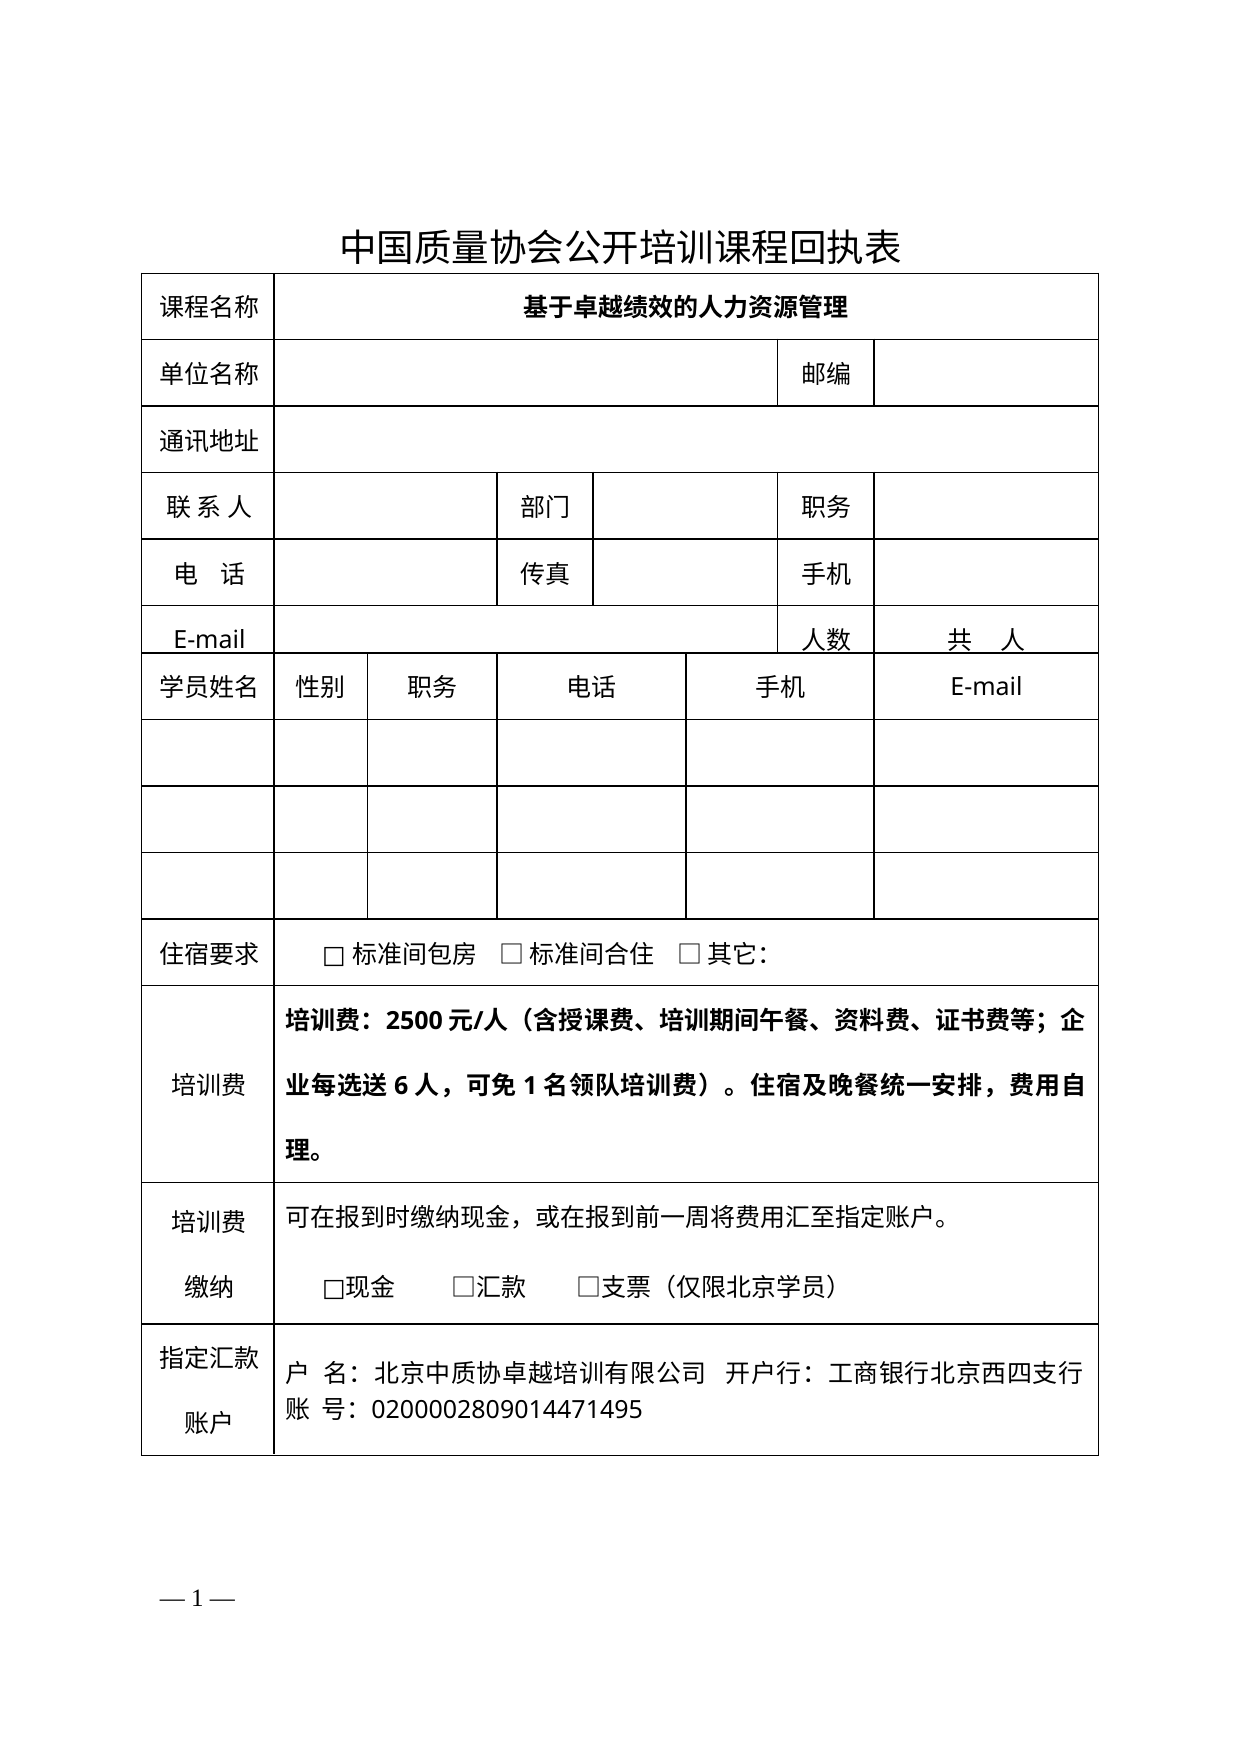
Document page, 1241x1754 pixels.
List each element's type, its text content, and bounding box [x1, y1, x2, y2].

table_cell 职务 [368, 654, 496, 718]
table_cell [275, 540, 496, 605]
table_header 基于卓越绩效的人力资源管理 [275, 274, 1098, 338]
table_cell 指定汇款账户 [142, 1325, 273, 1454]
table_cell [498, 853, 685, 918]
table_cell [275, 606, 777, 652]
table_cell E-mail [875, 654, 1098, 718]
table_cell 户 名：北京中质协卓越培训有限公司 开户行：工商银行北京西四支行账 号：0200002809014471495 [275, 1325, 1098, 1454]
table_cell 单位名称 [142, 340, 273, 405]
table_cell [275, 473, 496, 538]
table_cell [368, 787, 496, 852]
table_cell [142, 720, 273, 785]
table_cell [368, 720, 496, 785]
table_cell [142, 787, 273, 852]
table_cell [275, 720, 367, 785]
table_cell [275, 787, 367, 852]
table_cell [275, 407, 1098, 472]
table_header 课程名称 [142, 274, 273, 338]
table_cell [594, 540, 777, 605]
table_cell 培训费：2500元/人（含授课费、培训期间午餐、资料费、证书费等；企业每选送6人，可免1名领队培训费）。住宿及晚餐统一安排，费用自理。 [275, 986, 1098, 1181]
table_cell [875, 720, 1098, 785]
table_cell 联 系 人 [142, 473, 273, 538]
table_cell [875, 540, 1098, 605]
table_cell 电 话 [142, 540, 273, 605]
table_cell 住宿要求 [142, 920, 273, 985]
table_cell [368, 853, 496, 918]
text 中国质量协会公开培训课程回执表 [159, 218, 1081, 272]
table_cell 手机 [778, 540, 873, 605]
table_cell [498, 720, 685, 785]
table_cell 部门 [498, 473, 592, 538]
table_cell [498, 787, 685, 852]
table_cell 可在报到时缴纳现金，或在报到前一周将费用汇至指定账户。 □现金 □汇款 □支票（仅限北京学员） [275, 1183, 1098, 1323]
table_cell 传真 [498, 540, 592, 605]
table_cell [687, 720, 873, 785]
table_cell □ 标准间包房 □ 标准间合住 □ 其它： [275, 920, 1098, 985]
table_cell 人数 [778, 606, 873, 652]
table_cell [687, 853, 873, 918]
table_cell 培训费 缴纳 [142, 1183, 273, 1323]
table_cell [875, 853, 1098, 918]
table_cell [875, 787, 1098, 852]
table_cell [687, 787, 873, 852]
table_cell 手机 [687, 654, 873, 718]
table_cell [142, 853, 273, 918]
table_cell 培训费 [142, 986, 273, 1181]
table_cell [875, 340, 1098, 405]
table_cell E-mail [142, 606, 273, 652]
table_cell 学员姓名 [142, 654, 273, 718]
table_cell 邮编 [778, 340, 873, 405]
table_cell 性别 [275, 654, 367, 718]
table_cell 通讯地址 [142, 407, 273, 472]
table_cell 电话 [498, 654, 685, 718]
table_cell [275, 340, 777, 405]
table_cell [275, 853, 367, 918]
table_cell [594, 473, 777, 538]
table_cell 共 人 [875, 606, 1098, 652]
table_cell 职务 [778, 473, 873, 538]
table_cell [875, 473, 1098, 538]
